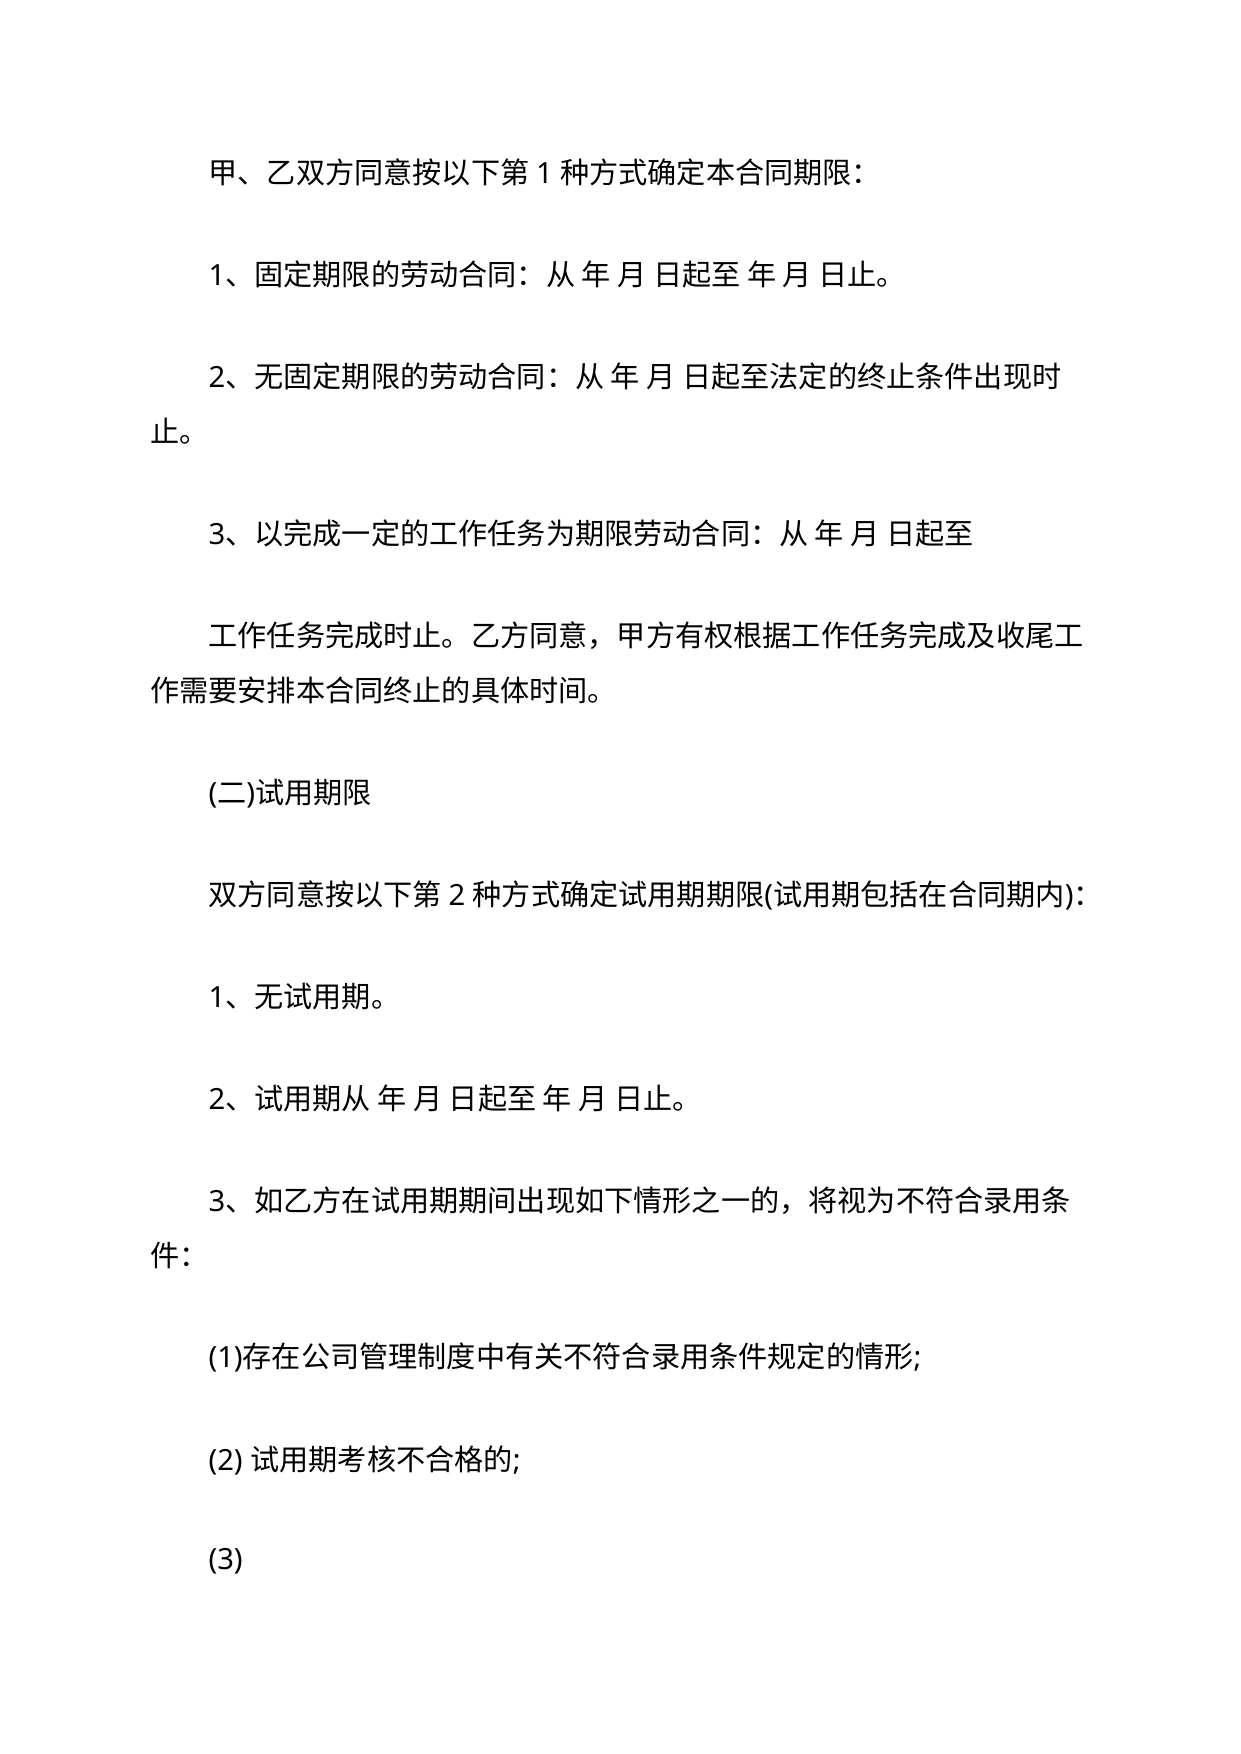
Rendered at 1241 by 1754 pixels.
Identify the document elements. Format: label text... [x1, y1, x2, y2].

text (2) 试用期考核不合格的; [150, 1436, 1090, 1478]
text (1)存在公司管理制度中有关不符合录用条件规定的情形; [150, 1334, 1090, 1376]
text 双方同意按以下第 2 种方式确定试用期期限(试用期包括在合同期内)： [150, 871, 1090, 914]
text 工作任务完成时止。乙方同意，甲方有权根据工作任务完成及收尾工作需要安排本合同终止的具体时间。 [150, 613, 1090, 710]
text 3、如乙方在试用期期间出现如下情形之一的，将视为不符合录用条件： [150, 1177, 1090, 1274]
text (二)试用期限 [150, 769, 1090, 812]
text 甲、乙双方同意按以下第 1 种方式确定本合同期限： [150, 150, 1090, 192]
text (3) [150, 1538, 1090, 1578]
text 1、固定期限的劳动合同：从 年 月 日起至 年 月 日止。 [150, 252, 1090, 294]
text 3、以完成一定的工作任务为期限劳动合同：从 年 月 日起至 [150, 511, 1090, 553]
text 2、试用期从 年 月 日起至 年 月 日止。 [150, 1075, 1090, 1118]
text 1、无试用期。 [150, 973, 1090, 1016]
text 2、无固定期限的劳动合同：从 年 月 日起至法定的终止条件出现时止。 [150, 354, 1090, 451]
